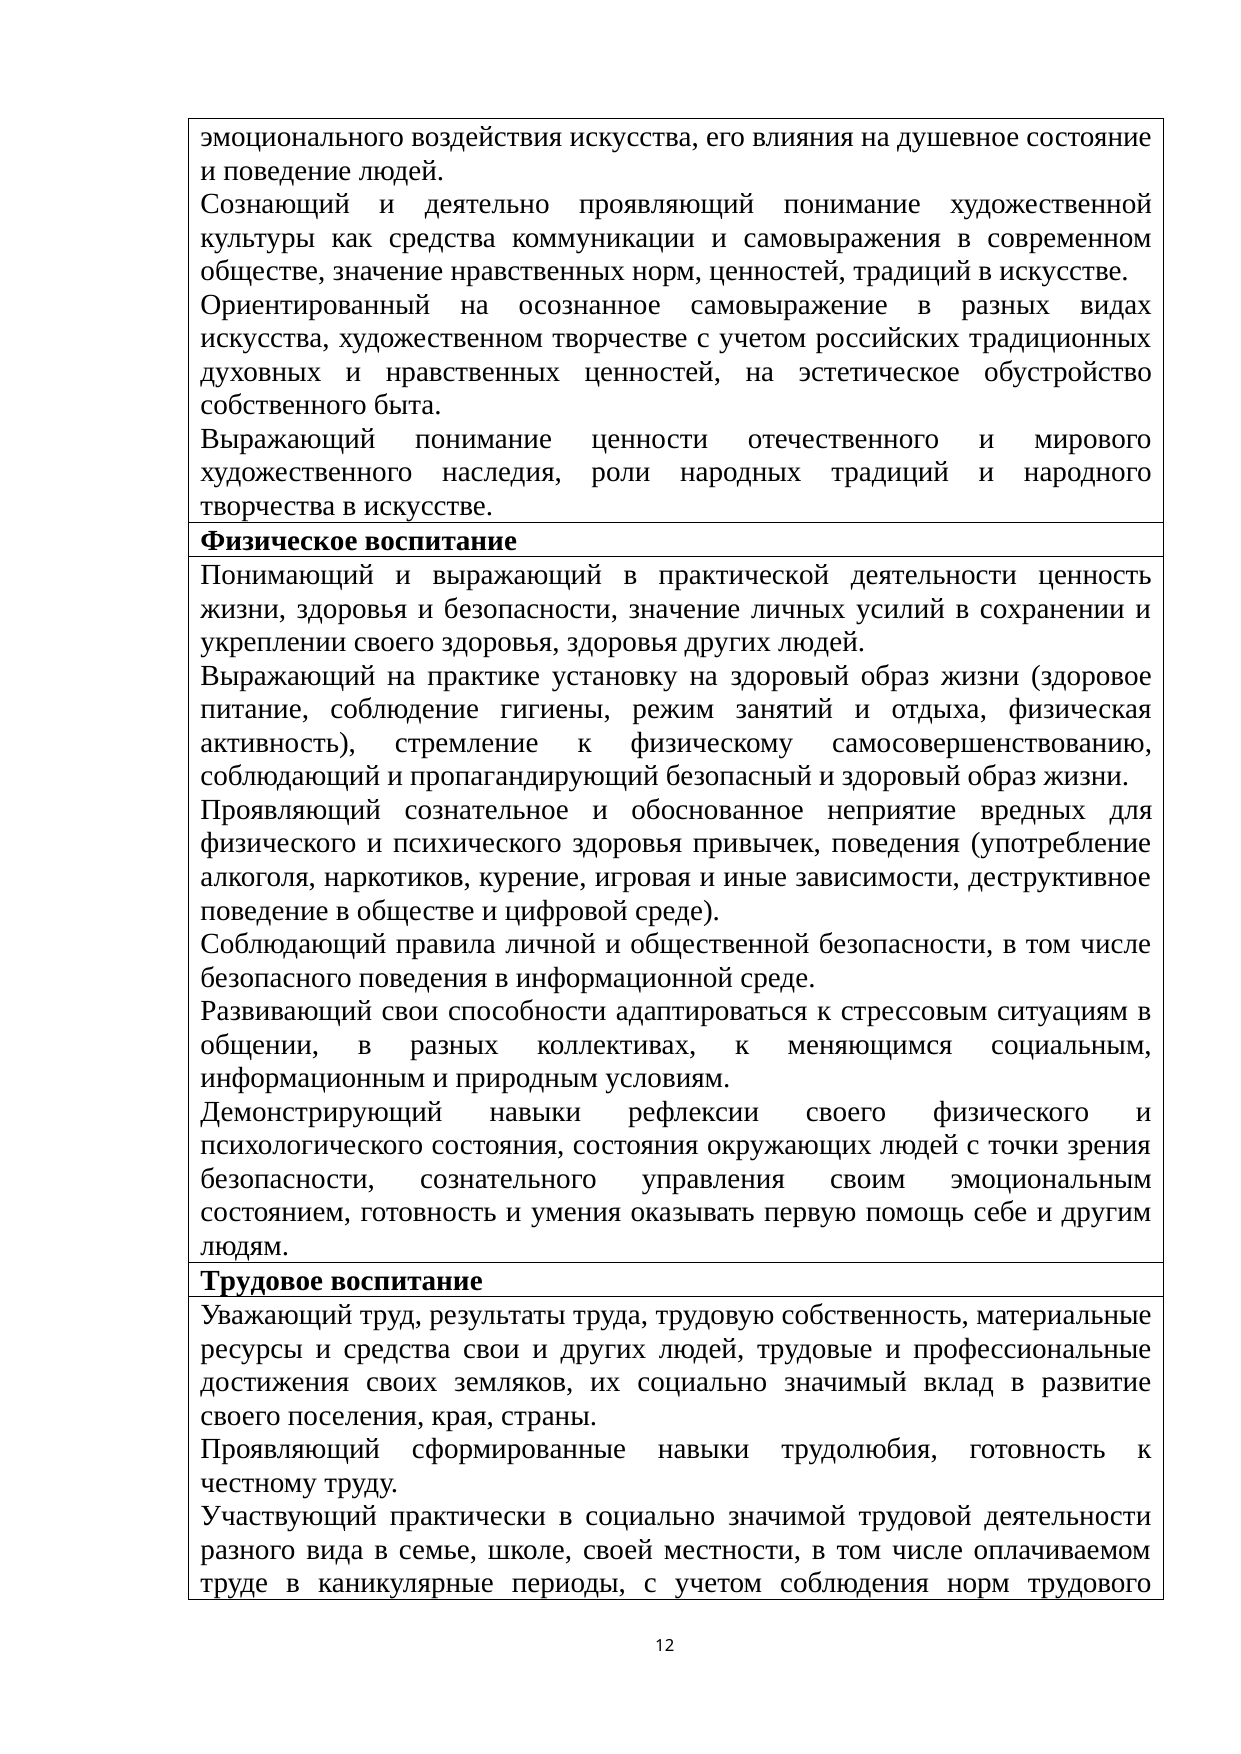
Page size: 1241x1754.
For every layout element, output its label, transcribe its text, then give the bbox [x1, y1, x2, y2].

table_cell Физическое воспитание [189, 523, 1163, 556]
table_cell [189, 119, 1163, 522]
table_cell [189, 1297, 1163, 1599]
table_cell Трудовое воспитание [189, 1263, 1163, 1296]
table_cell Понимающий и выражающий в практической деятельности ценность жизни, здоровья и безопасности, значение личных усилий в сохранении и укреплении своего здоровья, здоровья других людей. Выражающий на практике установку на здоровый образ жизни (здоровое питание, соблюдение гигиены, режим занятий и отдыха, физическая активность), стремление к физическому самосовершенствованию, соблюдающий и пропагандирующий безопасный и здоровый образ жизни. Проявляющий сознательное и обоснованное неприятие вредных для физического и психического здоровья привычек, поведения (употребление алкоголя, наркотиков, курение, игровая и иные зависимости, деструктивное поведение в обществе и цифровой среде). Соблюдающий правила личной и общественной безопасности, в том числе безопасного поведения в информационной среде. Развивающий свои способности адаптироваться к стрессовым ситуациям в общении, в разных коллективах, к меняющимся социальным, информационным и природным условиям. Демонстрирующий навыки рефлексии своего физического и психологического состояния, состояния окружающих людей с точки зрения безопасности, сознательного управления своим эмоциональным состоянием, готовность и умения оказывать первую помощь себе и другим людям. [189, 557, 1163, 1262]
